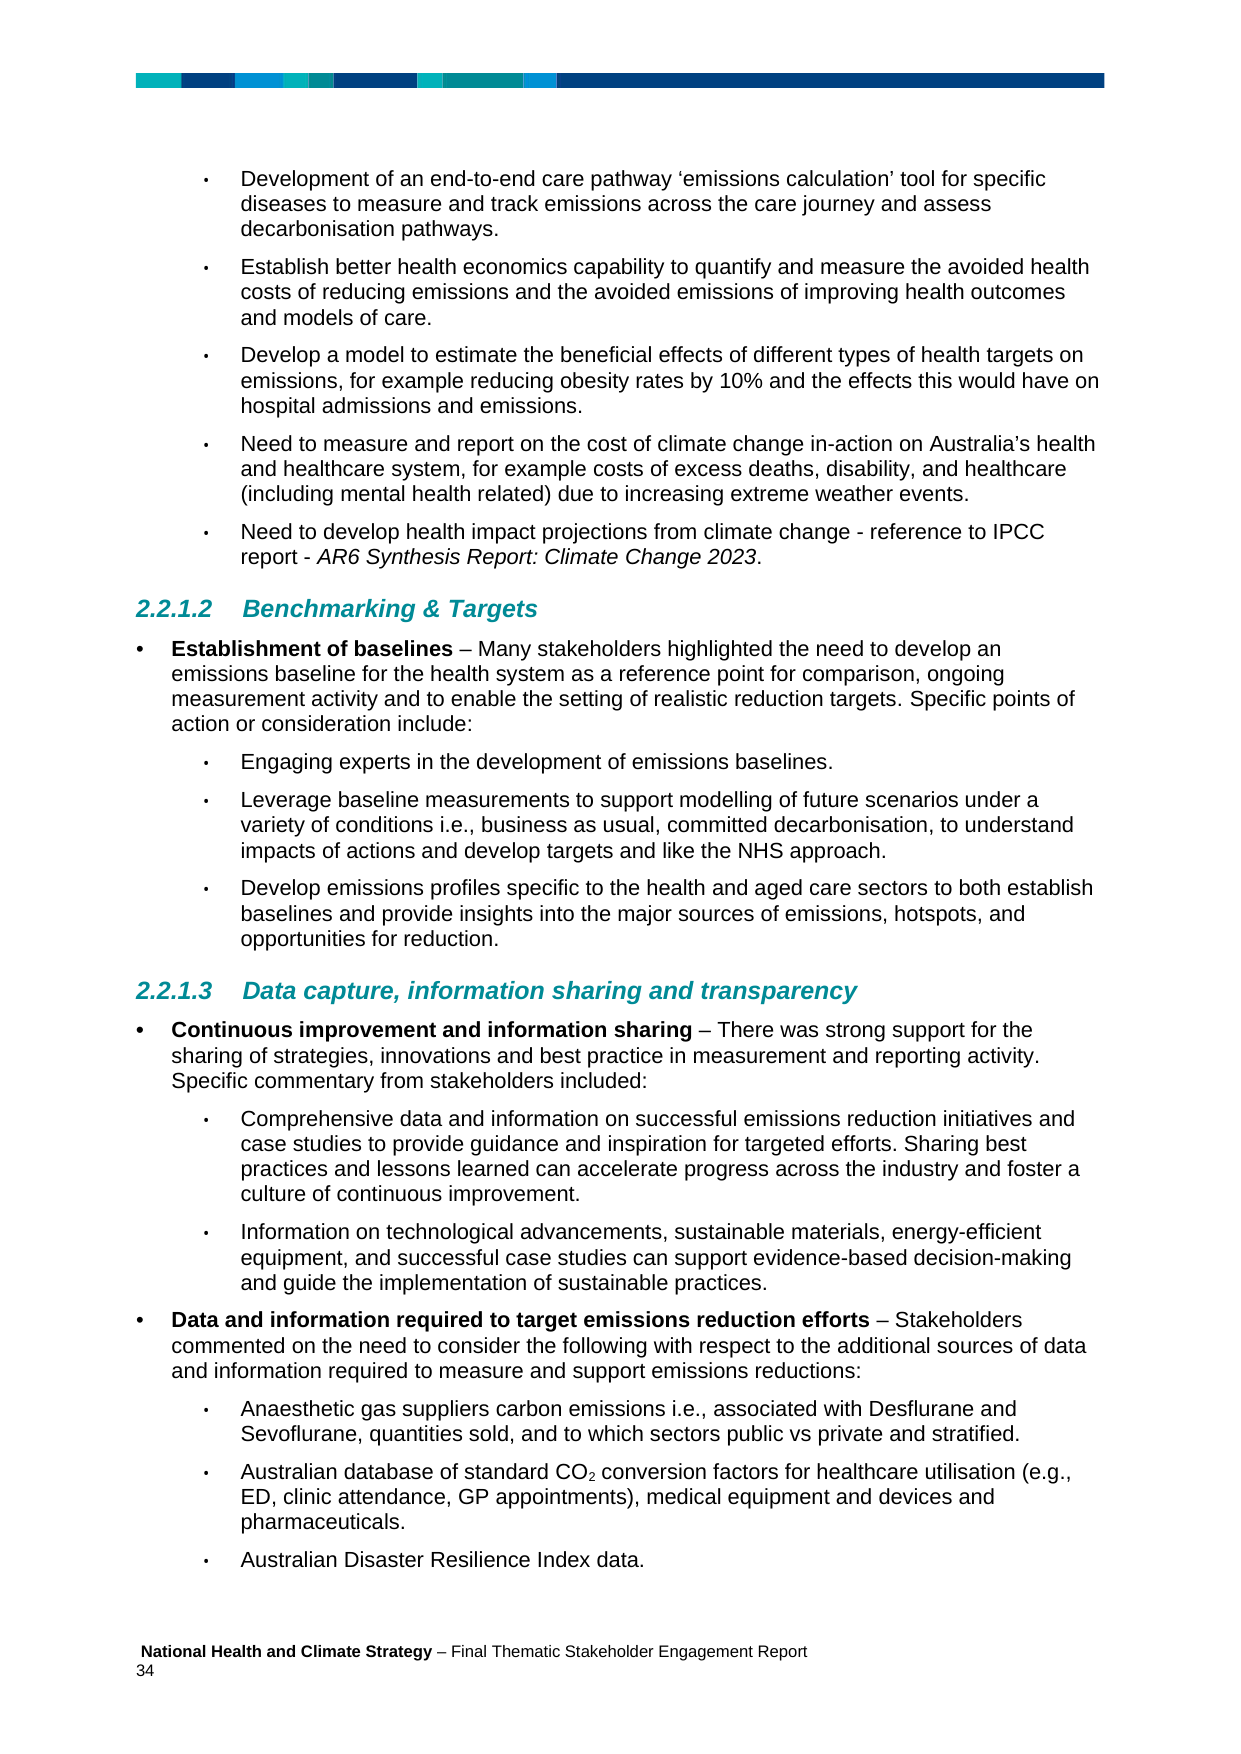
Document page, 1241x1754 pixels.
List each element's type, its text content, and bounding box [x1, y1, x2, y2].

text Need to measure and report on the cost of climate change in-action on Australia’s health and healthcare system, for example costs of excess deaths, disability, and healthcare (including mental health related) due to increasing extreme weather events. [203, 430, 1104, 506]
text Data and information required to target emissions reduction efforts – Stakeholders commented on the need to consider the following with respect to the additional sources of data and information required to measure and support emissions reductions: [136, 1307, 1104, 1383]
text Information on technological advancements, sustainable materials, energy-efficient equipment, and successful case studies can support evidence-based decision-making and guide the implementation of sustainable practices. [203, 1219, 1104, 1295]
text Anaesthetic gas suppliers carbon emissions i.e., associated with Desflurane and Sevoflurane, quantities sold, and to which sectors public vs private and stratified. [203, 1395, 1104, 1446]
text Development of an end-to-end care pathway ‘emissions calculation’ tool for specific diseases to measure and track emissions across the care journey and assess decarbonisation pathways. [203, 165, 1104, 241]
picture [284, 73, 523, 88]
text Continuous improvement and information sharing – There was strong support for the sharing of strategies, innovations and best practice in measurement and reporting activity. Specific commentary from stakeholders included: [136, 1017, 1104, 1093]
text Engaging experts in the development of emissions baselines. [203, 749, 1104, 774]
text Leverage baseline measurements to support modelling of future scenarios under a variety of conditions i.e., business as usual, committed decarbonisation, to understand impacts of actions and develop targets and like the NHS approach. [203, 787, 1104, 863]
text Establishment of baselines – Many stakeholders highlighted the need to develop an emissions baseline for the health system as a reference point for comparison, ongoing measurement activity and to enable the setting of realistic reduction targets. Specific points of action or consideration include: [136, 636, 1104, 736]
picture [135, 73, 180, 88]
text Comprehensive data and information on successful emissions reduction initiatives and case studies to provide guidance and inspiration for targeted efforts. Sharing best practices and lessons learned can accelerate progress across the industry and foster a culture of continuous improvement. [203, 1105, 1104, 1206]
subtitle Data capture, information sharing and transparency [136, 976, 1104, 1005]
text Need to develop health impact projections from climate change - reference to IPCC report - AR6 Synthesis Report: Climate Change 2023. [203, 519, 1104, 569]
text Establish better health economics capability to quantify and measure the avoided health costs of reducing emissions and the avoided emissions of improving health outcomes and models of care. [203, 254, 1104, 329]
picture [183, 73, 234, 88]
subtitle Benchmarking & Targets [136, 594, 1104, 623]
picture [557, 73, 1105, 88]
text Develop a model to estimate the beneficial effects of different types of health targets on emissions, for example reducing obesity rates by 10% and the effects this would have on hospital admissions and emissions. [203, 342, 1104, 418]
text Develop emissions profiles specific to the health and aged care sectors to both establish baselines and provide insights into the major sources of emissions, hotspots, and opportunities for reduction. [203, 875, 1104, 951]
text Australian database of standard CO2 conversion factors for healthcare utilisation (e.g., ED, clinic attendance, GP appointments), medical equipment and devices and pharmaceuticals. [203, 1458, 1104, 1534]
text Australian Disaster Resilience Index data. [203, 1547, 1104, 1572]
